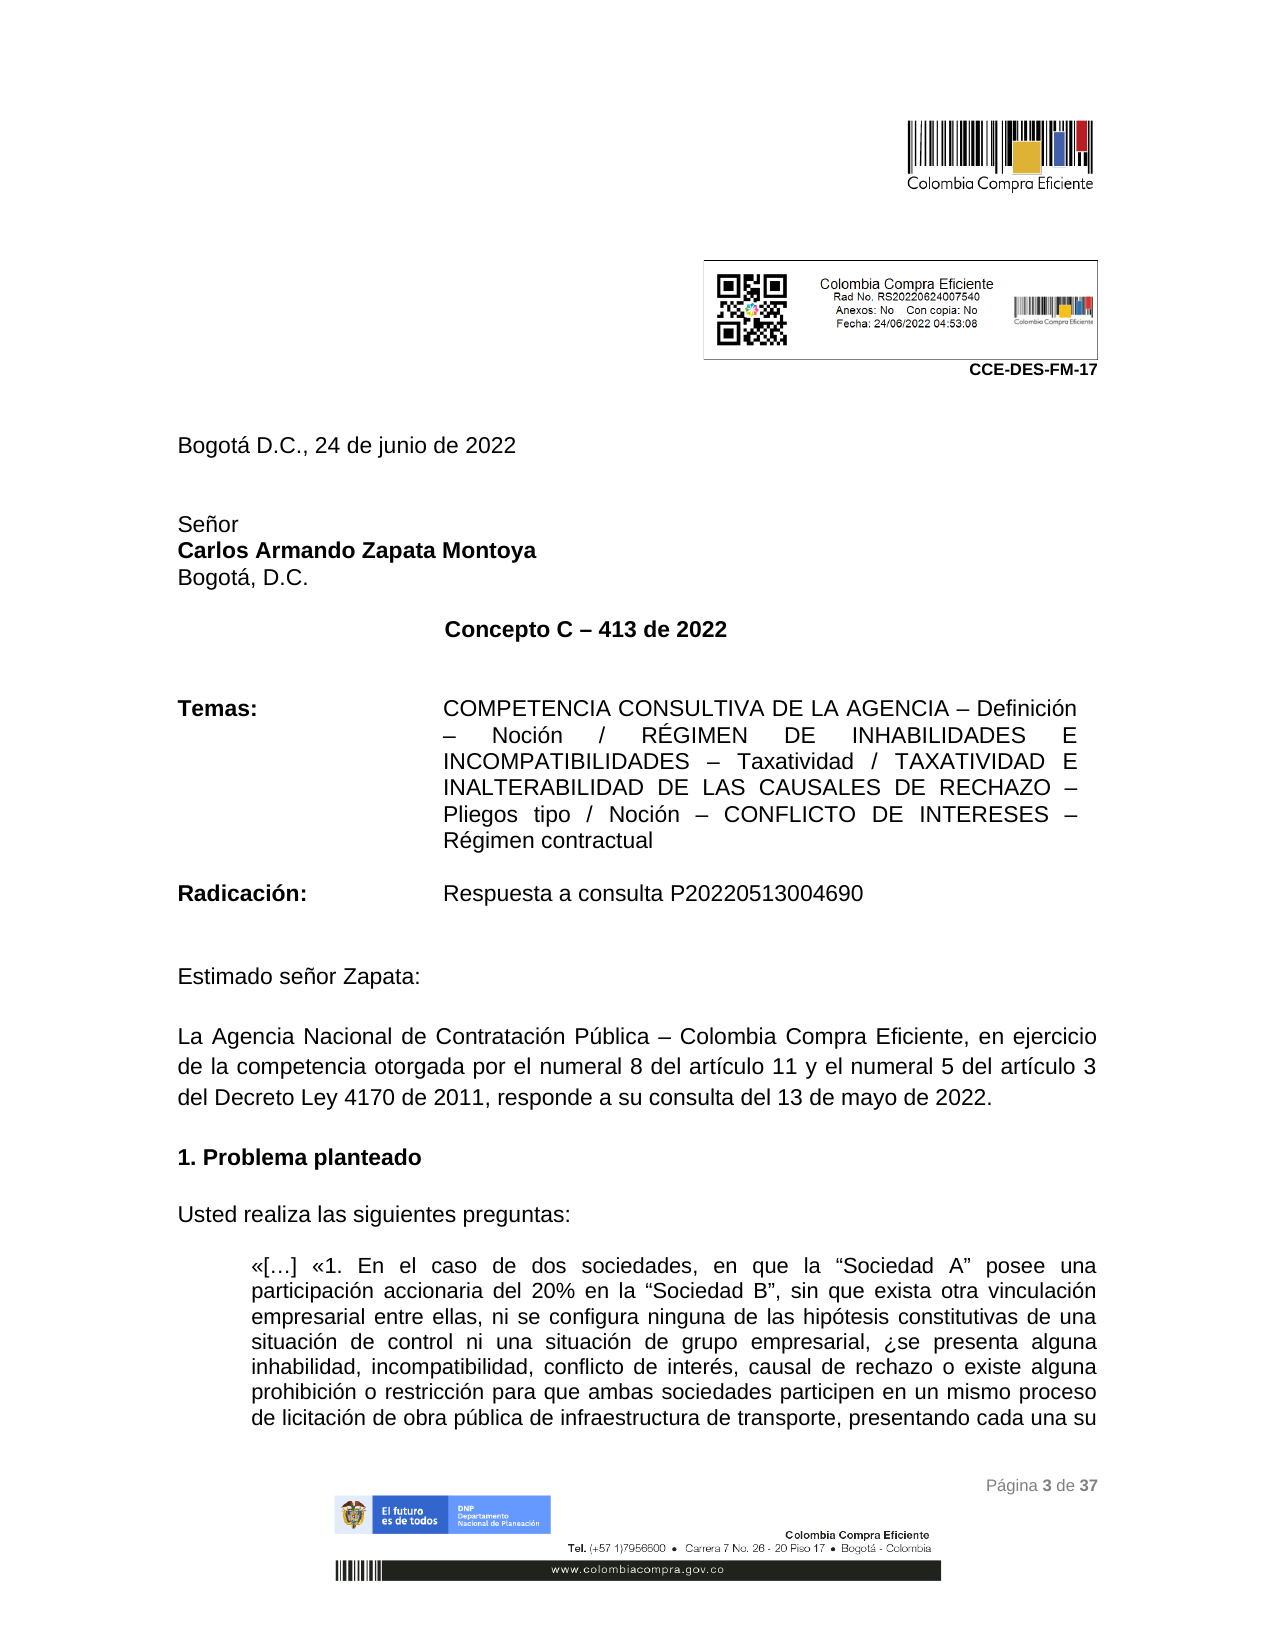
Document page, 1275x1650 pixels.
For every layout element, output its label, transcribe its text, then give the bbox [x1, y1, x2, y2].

text Estimado señor Zapata: [177, 963, 1098, 989]
text Bogotá, D.C. [177, 563, 1098, 590]
text Carlos Armando Zapata Montoya [177, 537, 1098, 563]
picture [899, 114, 1099, 196]
text La Agencia Nacional de Contratación Pública – Colombia Compra Eficiente, en ejercicio de la competencia otorgada por el numeral 8 del artículo 11 y el numeral 5 del artículo 3 del Decreto Ley 4170 de 2011, responde a su consulta del 13 de mayo de 2022. [177, 1023, 1098, 1110]
text Usted realiza las siguientes preguntas: [177, 1201, 1098, 1227]
text Bogotá D.C., 24 de junio de 2022 [177, 432, 1098, 458]
text Señor [177, 511, 1098, 537]
table_header COMPETENCIA CONSULTIVA DE LA AGENCIA – Definición – Noción / RÉGIMEN DE INHABILIDADES E INCOMPATIBILIDADES – Taxatividad / TAXATIVIDAD E INALTERABILIDAD DE LAS CAUSALES DE RECHAZO – Pliegos tipo / Noción – CONFLICTO DE INTERESES – Régimen contractual [443, 669, 1078, 880]
table_cell Radicación: [177, 880, 443, 932]
text Concepto C – 413 de 2022 [177, 616, 1098, 643]
table_header Temas: [177, 669, 443, 880]
text CCE-DES-FM-17 [177, 360, 1098, 379]
picture [703, 260, 1098, 360]
picture [334, 1495, 942, 1581]
text 1. Problema planteado [177, 1144, 1098, 1170]
table_cell Respuesta a consulta P20220513004690 [443, 880, 1078, 932]
